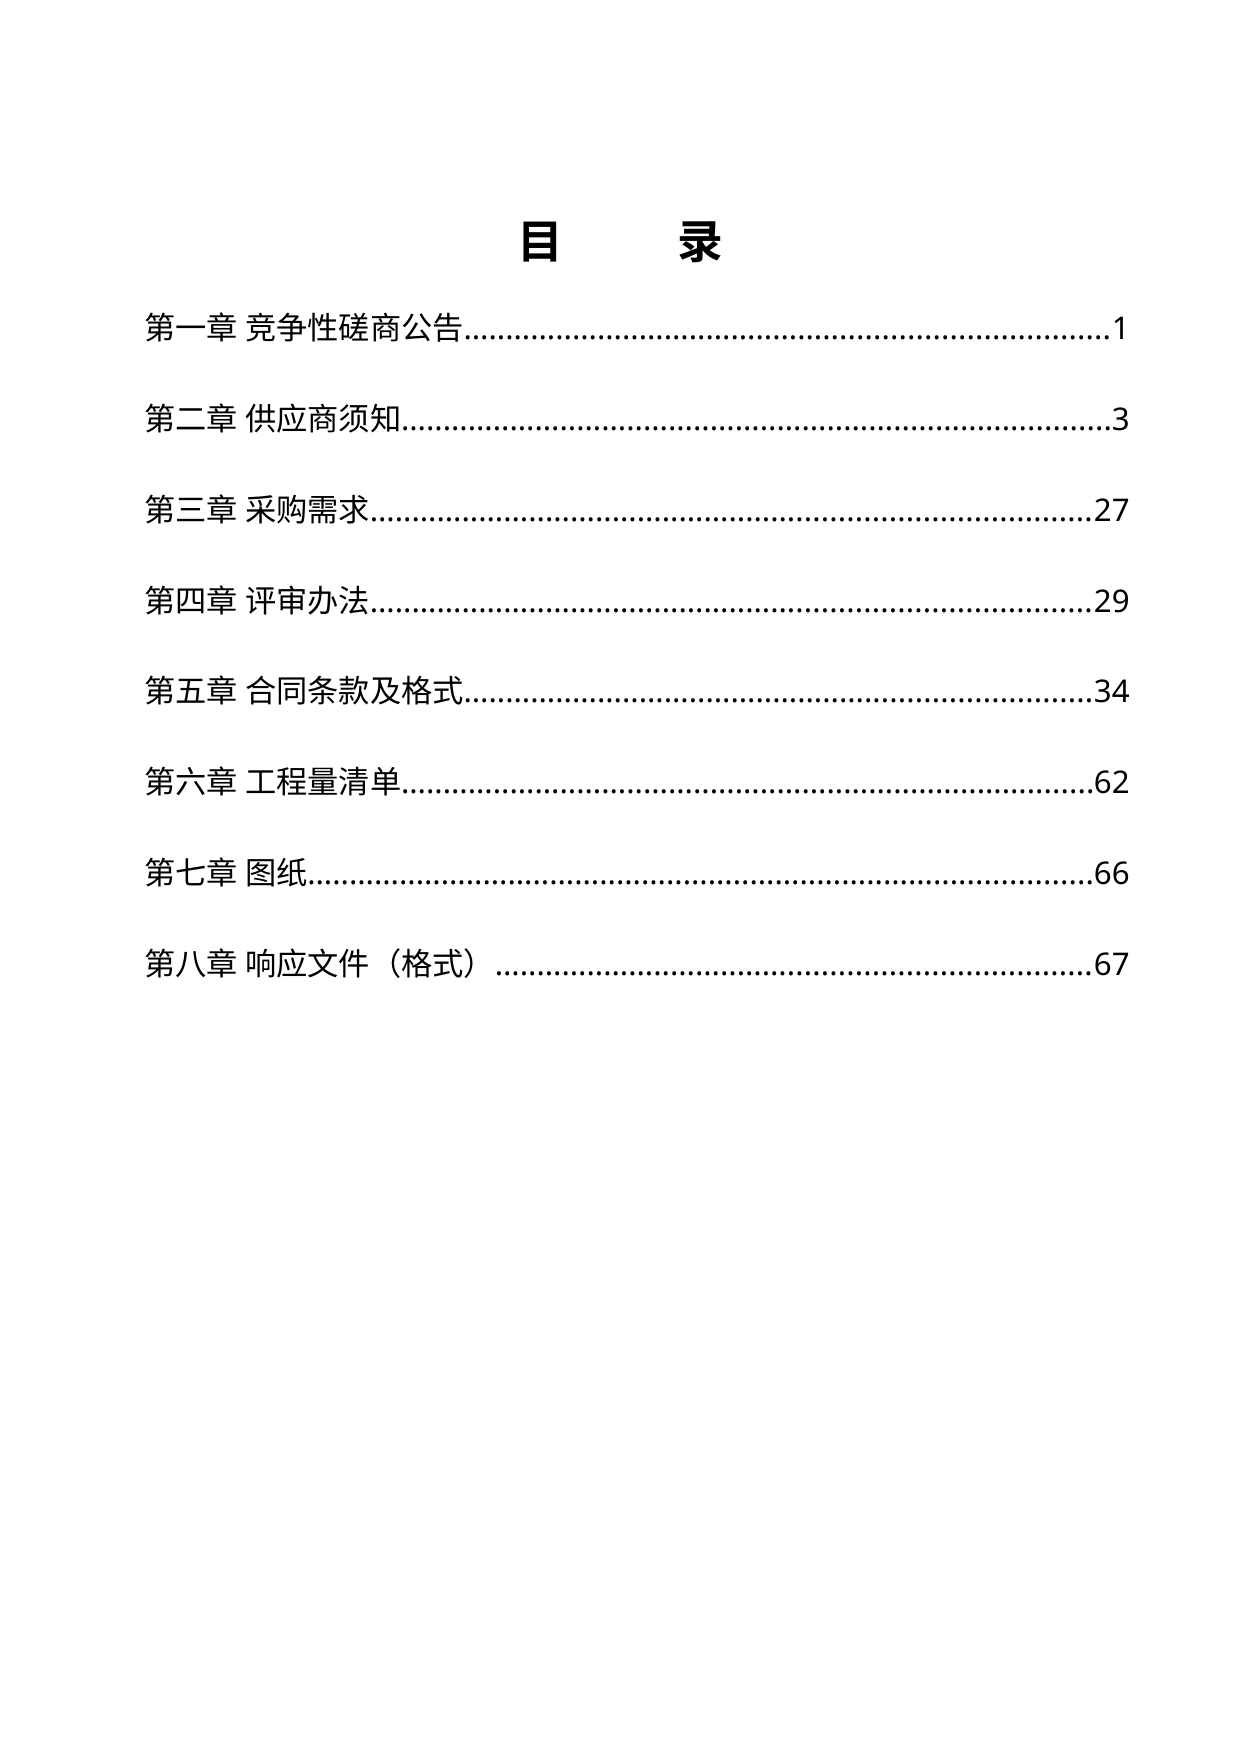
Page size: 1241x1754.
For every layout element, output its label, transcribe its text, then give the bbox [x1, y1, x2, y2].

text 目 录 [100, 206, 1141, 272]
